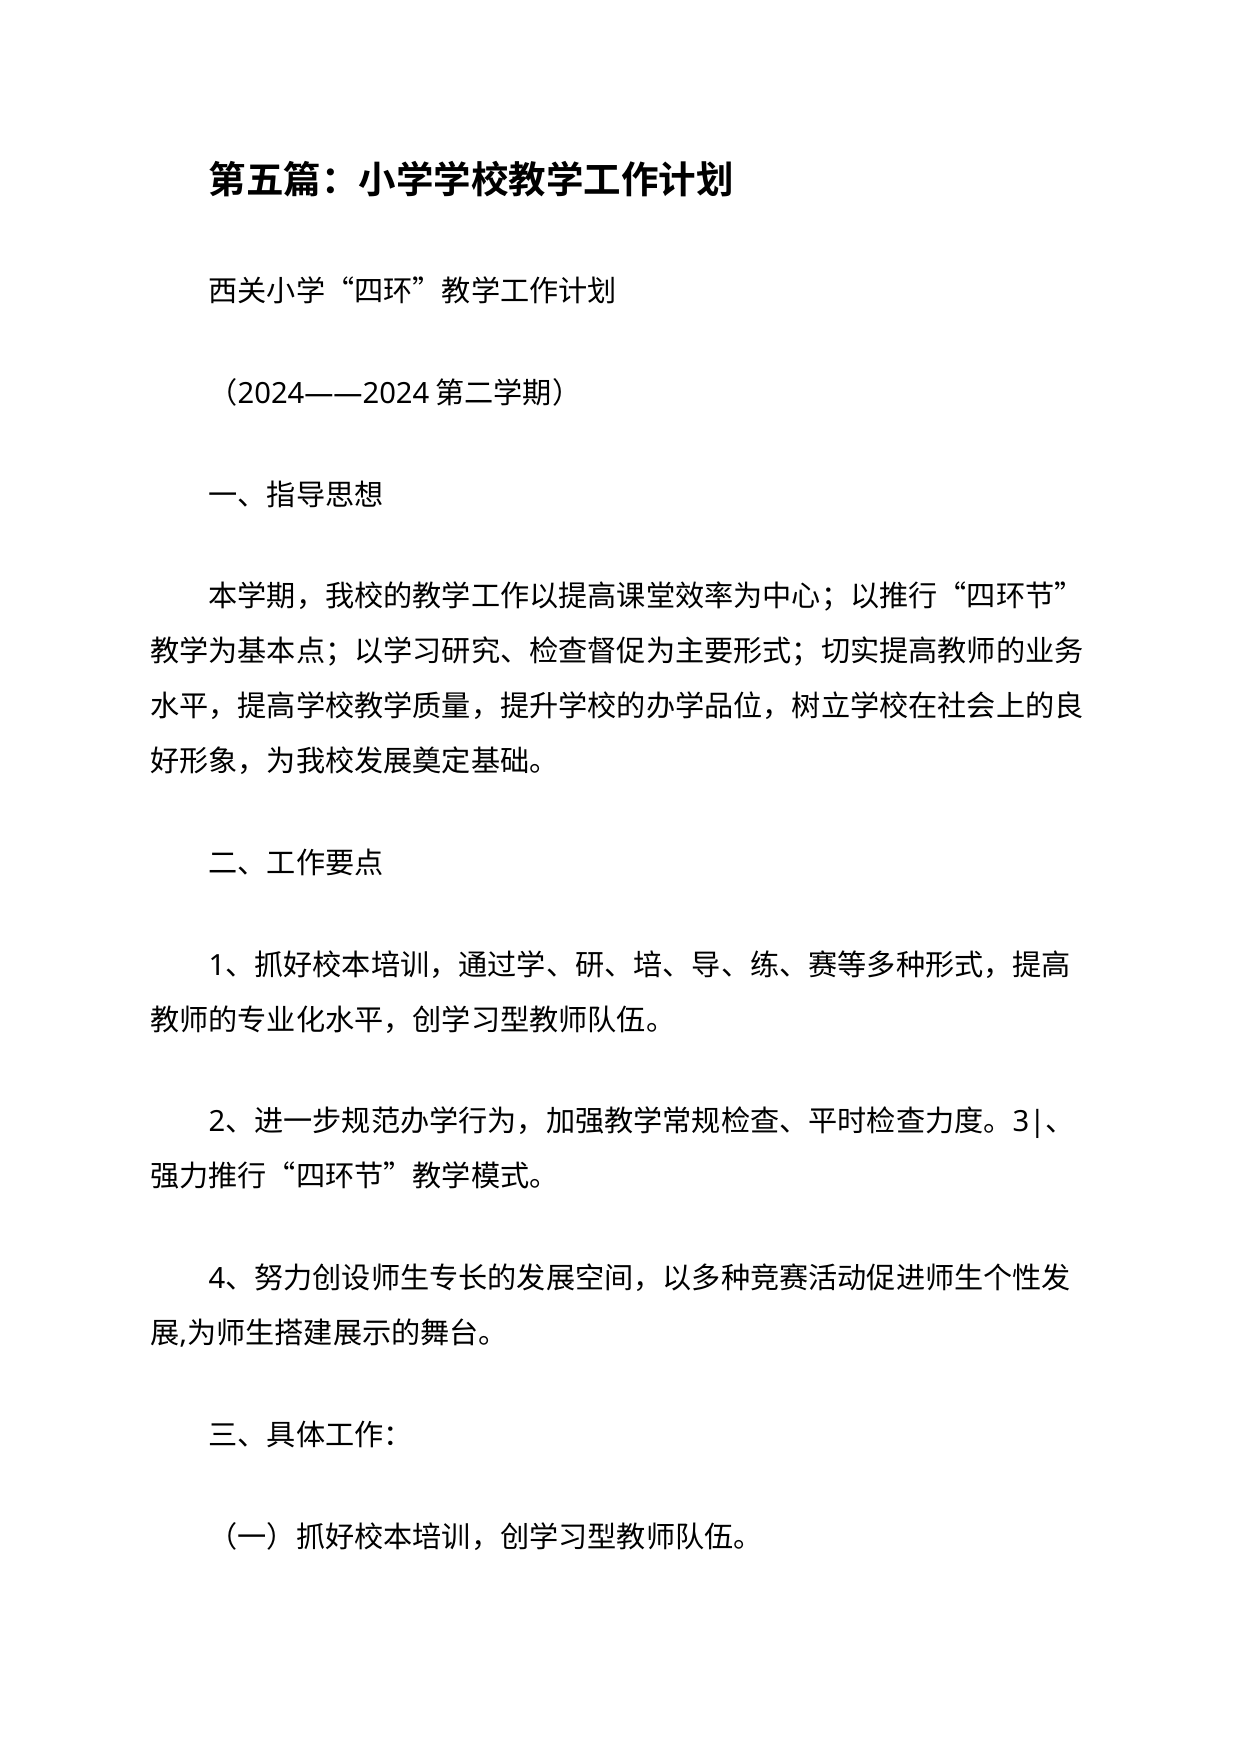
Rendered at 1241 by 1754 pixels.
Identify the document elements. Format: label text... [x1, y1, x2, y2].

text 4、努力创设师生专长的发展空间，以多种竞赛活动促进师生个性发展,为师生搭建展示的舞台。 [150, 1255, 1090, 1352]
text （2024——2024第二学期） [150, 369, 1090, 412]
text 一、指导思想 [150, 471, 1090, 513]
text 2、进一步规范办学行为，加强教学常规检查、平时检查力度。3|、强力推行“四环节”教学模式。 [150, 1098, 1090, 1195]
text 三、具体工作： [150, 1412, 1090, 1454]
text 第五篇：小学学校教学工作计划 [150, 150, 1090, 204]
text 本学期，我校的教学工作以提高课堂效率为中心；以推行“四环节”教学为基本点；以学习研究、检查督促为主要形式；切实提高教师的业务水平，提高学校教学质量，提升学校的办学品位，树立学校在社会上的良好形象，为我校发展奠定基础。 [150, 573, 1090, 780]
text 1、抓好校本培训，通过学、研、培、导、练、赛等多种形式，提高教师的专业化水平，创学习型教师队伍。 [150, 941, 1090, 1038]
text 二、工作要点 [150, 839, 1090, 882]
text 西关小学“四环”教学工作计划 [150, 267, 1090, 310]
text （一）抓好校本培训，创学习型教师队伍。 [150, 1513, 1090, 1556]
